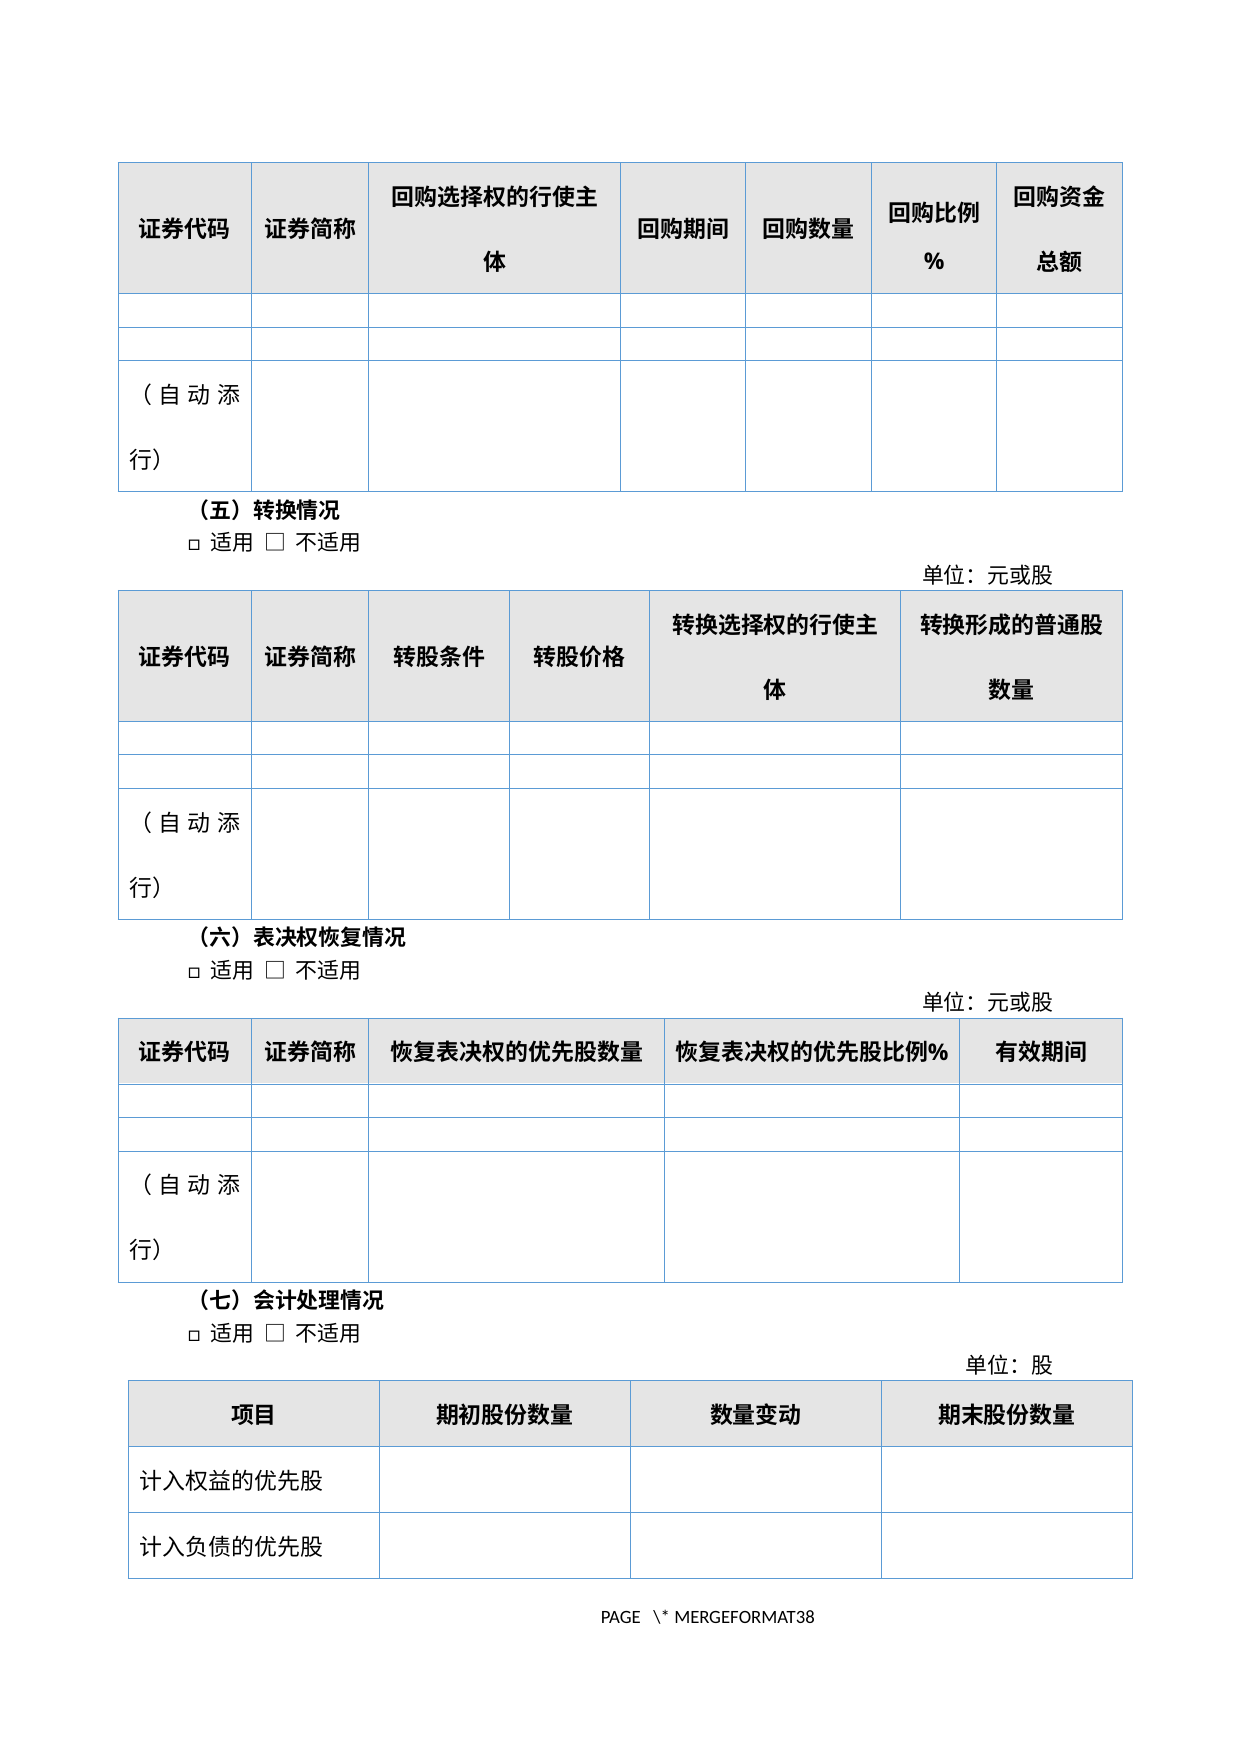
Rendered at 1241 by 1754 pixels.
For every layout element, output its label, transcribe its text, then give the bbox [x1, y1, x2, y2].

table_cell [252, 1118, 368, 1151]
table_cell [872, 328, 996, 360]
table_cell [369, 294, 620, 327]
table_cell [380, 1447, 630, 1512]
text （七）会计处理情况 [187, 1283, 1053, 1315]
table_header 回购期间 [621, 163, 745, 293]
table_header 回购数量 [746, 163, 871, 293]
table_cell [119, 722, 251, 754]
table_cell [650, 722, 900, 754]
table_cell [665, 1152, 959, 1282]
table_cell [369, 361, 620, 491]
table_cell [380, 1513, 630, 1578]
table_header 数量变动 [631, 1381, 881, 1446]
text （六）表决权恢复情况 [187, 920, 1053, 952]
table_header 恢复表决权的优先股数量 [369, 1019, 664, 1083]
table_cell [252, 1085, 368, 1117]
text 单位：股 [187, 1348, 1053, 1380]
table_cell [252, 755, 368, 788]
table_header 有效期间 [960, 1019, 1122, 1083]
table_header 证券代码 [119, 163, 251, 293]
table_cell [901, 755, 1122, 788]
table_cell [960, 1085, 1122, 1117]
table_cell [621, 328, 745, 360]
table_cell [119, 328, 251, 360]
table_cell [997, 328, 1122, 360]
table_cell 计入权益的优先股 [129, 1447, 379, 1512]
table_cell [882, 1447, 1132, 1512]
table_cell [369, 328, 620, 360]
table_cell [369, 722, 509, 754]
table_cell [631, 1447, 881, 1512]
table_header 期初股份数量 [380, 1381, 630, 1446]
table_cell [746, 361, 871, 491]
table_header 证券简称 [252, 591, 368, 721]
table_cell （自动添行） [119, 361, 251, 491]
table_cell [621, 294, 745, 327]
table_cell [665, 1118, 959, 1151]
table_header 回购比例% [872, 163, 996, 293]
text □ 适用 □ 不适用 [187, 525, 1053, 557]
table_header 回购资金总额 [997, 163, 1122, 293]
text （五）转换情况 [187, 492, 1053, 525]
table_cell [746, 294, 871, 327]
table_cell [746, 328, 871, 360]
table_header 转换选择权的行使主体 [650, 591, 900, 721]
text 单位：元或股 [843, 985, 1053, 1017]
table_cell [872, 294, 996, 327]
table_cell （自动添行） [119, 789, 251, 919]
table_cell [252, 328, 368, 360]
table_header 项目 [129, 1381, 379, 1446]
table_header 期末股份数量 [882, 1381, 1132, 1446]
table_cell [119, 1085, 251, 1117]
table_header 转换形成的普通股数量 [901, 591, 1122, 721]
table_cell [252, 294, 368, 327]
table_cell [119, 1118, 251, 1151]
table_cell [960, 1152, 1122, 1282]
table_cell [252, 722, 368, 754]
table_cell [369, 1118, 664, 1151]
table_header 证券代码 [119, 1019, 251, 1083]
table_cell [252, 361, 368, 491]
table_cell [252, 1152, 368, 1282]
table_cell [901, 789, 1122, 919]
table_cell [369, 1085, 664, 1117]
table_header 证券简称 [252, 1019, 368, 1083]
table_cell [901, 722, 1122, 754]
table_cell [510, 755, 649, 788]
table_cell [872, 361, 996, 491]
table_cell [119, 755, 251, 788]
table_header 转股条件 [369, 591, 509, 721]
table_cell [252, 789, 368, 919]
text 单位：元或股 [843, 557, 1053, 590]
table_cell [650, 789, 900, 919]
table_cell [510, 722, 649, 754]
table_header 转股价格 [510, 591, 649, 721]
table_cell [665, 1085, 959, 1117]
table_cell [631, 1513, 881, 1578]
table_cell [997, 294, 1122, 327]
table_cell [369, 755, 509, 788]
table_header 证券代码 [119, 591, 251, 721]
table_cell [369, 1152, 664, 1282]
table_header 证券简称 [252, 163, 368, 293]
text □ 适用 □ 不适用 [187, 1315, 1053, 1348]
table_cell [960, 1118, 1122, 1151]
table_cell [882, 1513, 1132, 1578]
table_cell [119, 294, 251, 327]
table_cell [621, 361, 745, 491]
table_header 恢复表决权的优先股比例% [665, 1019, 959, 1083]
table_cell （自动添行） [119, 1152, 251, 1282]
table_cell [997, 361, 1122, 491]
table_cell 计入负债的优先股 [129, 1513, 379, 1578]
table_header 回购选择权的行使主体 [369, 163, 620, 293]
table_cell [650, 755, 900, 788]
table_cell [369, 789, 509, 919]
text □ 适用 □ 不适用 [187, 952, 1053, 985]
table_cell [510, 789, 649, 919]
